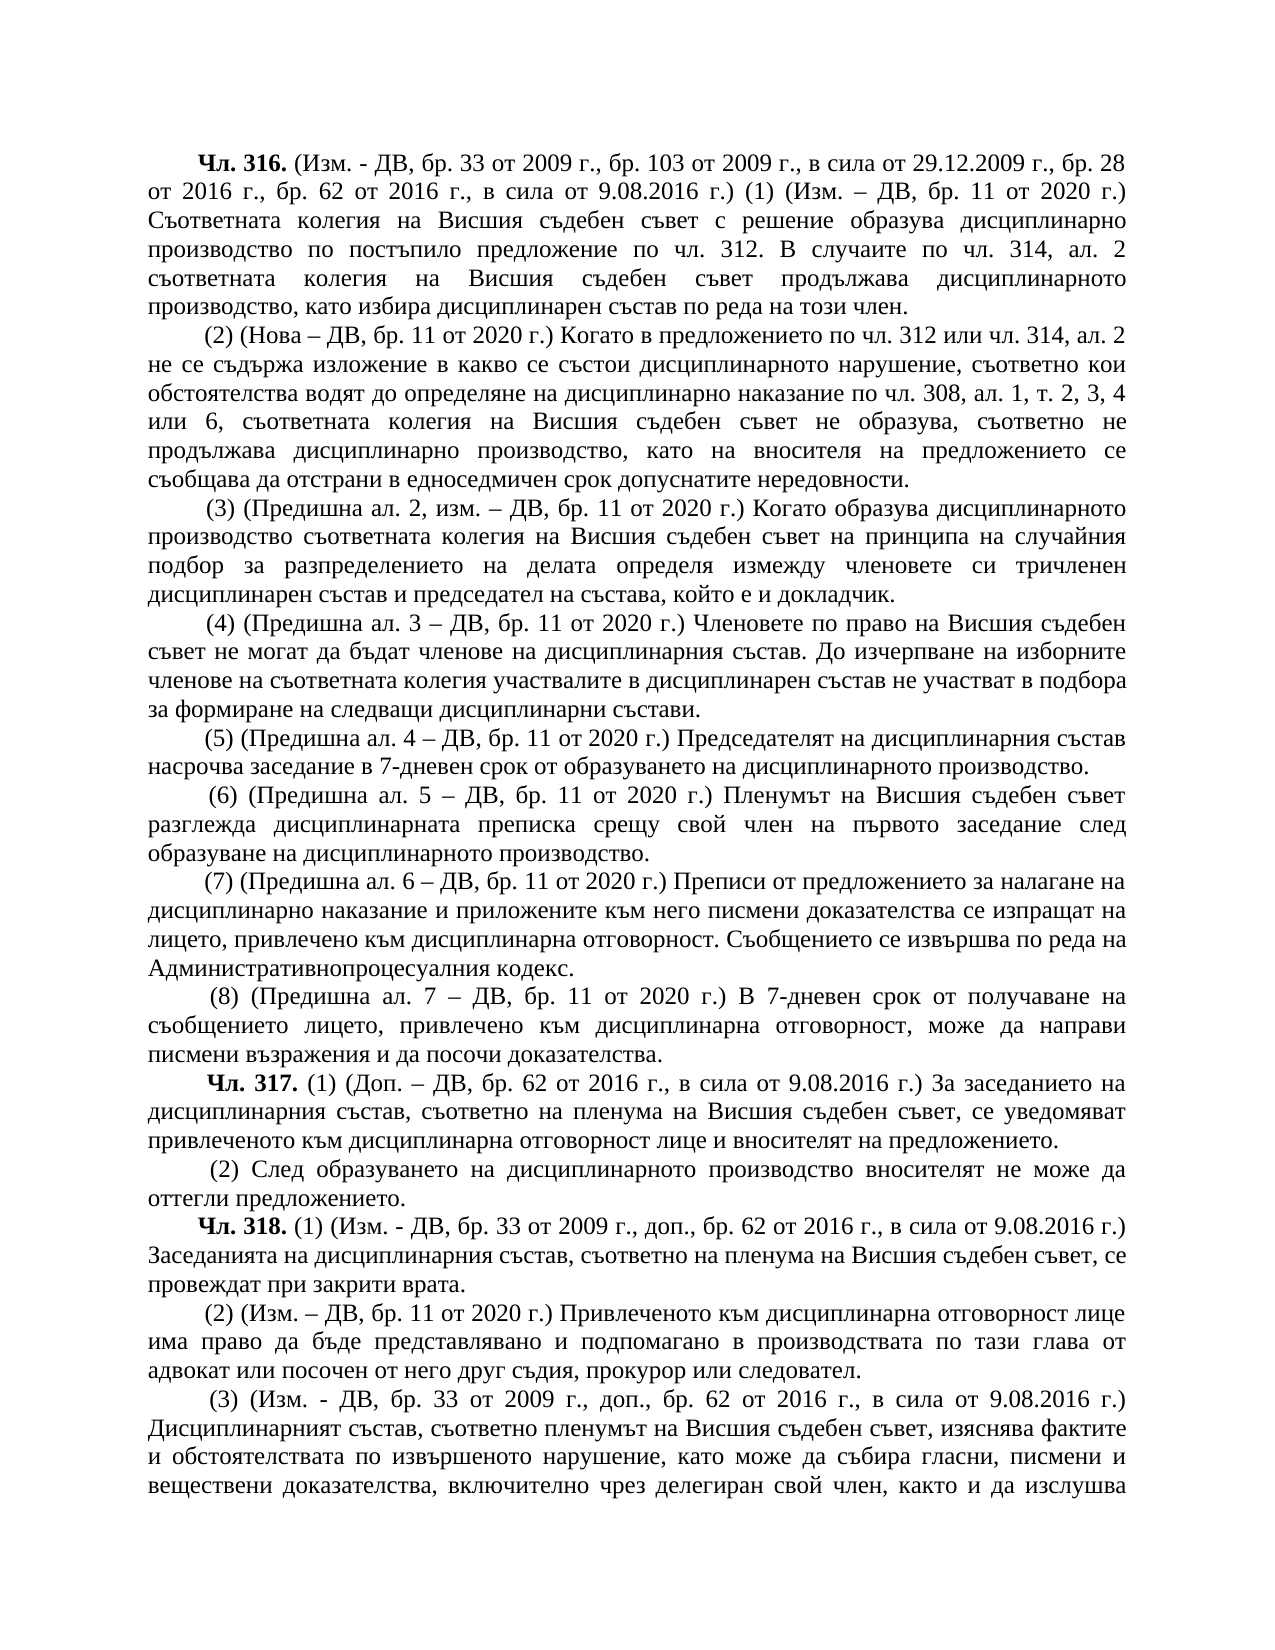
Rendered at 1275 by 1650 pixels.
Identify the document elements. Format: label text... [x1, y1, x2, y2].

text (8) (Предишна ал. 7 – ДВ, бр. 11 от 2020 г.) В 7-дневен срок от получаване на съобщението лицето, привлечено към дисциплинарна отговорност, може да направи писмени възражения и да посочи доказателства. [148, 981, 1127, 1068]
text (2) (Изм. – ДВ, бр. 11 от 2020 г.) Привлеченото към дисциплинарна отговорност лице има право да бъде представлявано и подпомагано в производствата по тази глава от адвокат или посочен от него друг съдия, прокурор или следовател. [148, 1298, 1127, 1384]
text (6) (Предишна ал. 5 – ДВ, бр. 11 от 2020 г.) Пленумът на Висшия съдебен съвет разглежда дисциплинарната преписка срещу свой член на първото заседание след образуване на дисциплинарното производство. [148, 780, 1127, 866]
text (2) След образуването на дисциплинарното производство вносителят не може да оттегли предложението. [148, 1154, 1127, 1211]
text (5) (Предишна ал. 4 – ДВ, бр. 11 от 2020 г.) Председателят на дисциплинарния състав насрочва заседание в 7-дневен срок от образуването на дисциплинарното производство. [148, 723, 1127, 780]
text Чл. 316. (Изм. - ДВ, бр. 33 от 2009 г., бр. 103 от 2009 г., в сила от 29.12.2009 г., бр. 28 от 2016 г., бр. 62 от 2016 г., в сила от 9.08.2016 г.) (1) (Изм. – ДВ, бр. 11 от 2020 г.) Съответната колегия на Висшия съдебен съвет с решение образува дисциплинарно производство по постъпило предложение по чл. 312. В случаите по чл. 314, ал. 2 съответната колегия на Висшия съдебен съвет продължава дисциплинарното производство, като избира дисциплинарен състав по реда на този член. [148, 148, 1127, 320]
text (7) (Предишна ал. 6 – ДВ, бр. 11 от 2020 г.) Преписи от предложението за налагане на дисциплинарно наказание и приложените към него писмени доказателства се изпращат на лицето, привлечено към дисциплинарна отговорност. Съобщението се извършва по реда на Административнопроцесуалния кодекс. [148, 866, 1127, 981]
text (2) (Нова – ДВ, бр. 11 от 2020 г.) Когато в предложението по чл. 312 или чл. 314, ал. 2 не се съдържа изложение в какво се състои дисциплинарното нарушение, съответно кои обстоятелства водят до определяне на дисциплинарно наказание по чл. 308, ал. 1, т. 2, 3, 4 или 6, съответната колегия на Висшия съдебен съвет не образува, съответно не продължава дисциплинарно производство, като на вносителя на предложението се съобщава да отстрани в едноседмичен срок допуснатите нередовности. [148, 320, 1127, 493]
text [148, 1384, 1127, 1499]
text Чл. 317. (1) (Доп. – ДВ, бр. 62 от 2016 г., в сила от 9.08.2016 г.) За заседанието на дисциплинарния състав, съответно на пленума на Висшия съдебен съвет, се уведомяват привлеченото към дисциплинарна отговорност лице и вносителят на предложението. [148, 1068, 1127, 1154]
text Чл. 318. (1) (Изм. - ДВ, бр. 33 от 2009 г., доп., бр. 62 от 2016 г., в сила от 9.08.2016 г.) Заседанията на дисциплинарния състав, съответно на пленума на Висшия съдебен съвет, се провеждат при закрити врата. [148, 1211, 1127, 1298]
text (3) (Предишна ал. 2, изм. – ДВ, бр. 11 от 2020 г.) Когато образува дисциплинарното производство съответната колегия на Висшия съдебен съвет на принципа на случайния подбор за разпределението на делата определя измежду членовете си тричленен дисциплинарен състав и председател на състава, който е и докладчик. [148, 493, 1127, 608]
text (4) (Предишна ал. 3 – ДВ, бр. 11 от 2020 г.) Членовете по право на Висшия съдебен съвет не могат да бъдат членове на дисциплинарния състав. До изчерпване на изборните членове на съответната колегия участвалите в дисциплинарен състав не участват в подбора за формиране на следващи дисциплинарни състави. [148, 608, 1127, 723]
